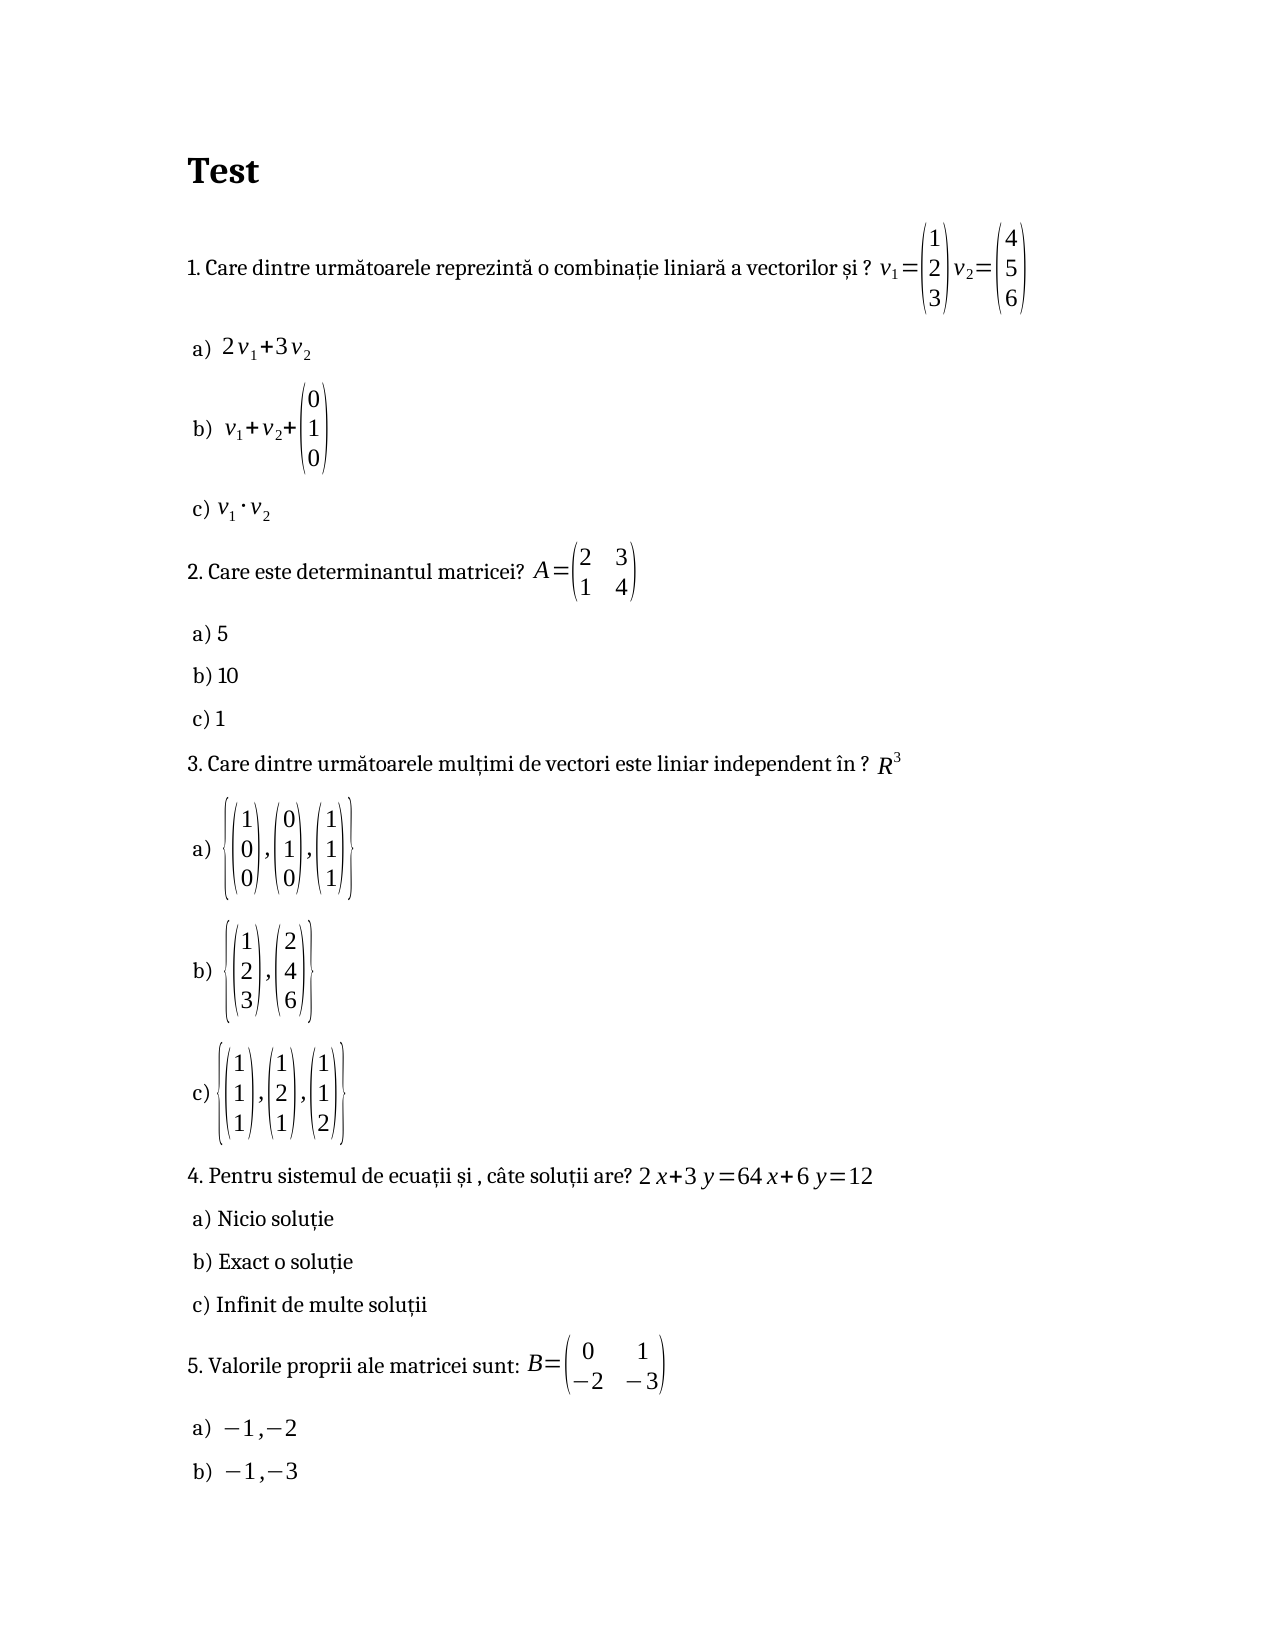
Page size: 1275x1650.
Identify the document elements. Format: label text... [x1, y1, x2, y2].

text 4. Pentru sistemul de ecuații și , câte soluții are? [187, 1162, 1087, 1190]
text a) [187, 796, 1087, 902]
text 1. Care dintre următoarele reprezintă o combinație liniară a vectorilor și ? [187, 220, 1087, 316]
text 3. Care dintre următoarele mulțimi de vectori este liniar independent în ? [187, 748, 1087, 780]
text b) [187, 1458, 1087, 1486]
text a) 5 [187, 620, 1087, 647]
text a) [187, 333, 1087, 364]
text 2. Care este determinantul matricei? [187, 541, 1087, 604]
text c) 1 [187, 706, 1087, 732]
text b) Exact o soluție [187, 1249, 1087, 1275]
text Test [187, 150, 1087, 193]
text b) [187, 381, 1087, 477]
text c) [187, 1040, 1087, 1146]
text c) [187, 493, 1087, 524]
text b) [187, 918, 1087, 1024]
text b) 10 [187, 663, 1087, 689]
text 5. Valorile proprii ale matricei sunt: [187, 1334, 1087, 1398]
text a) Nicio soluție [187, 1206, 1087, 1233]
text a) [187, 1414, 1087, 1442]
text c) Infinit de multe soluții [187, 1292, 1087, 1318]
